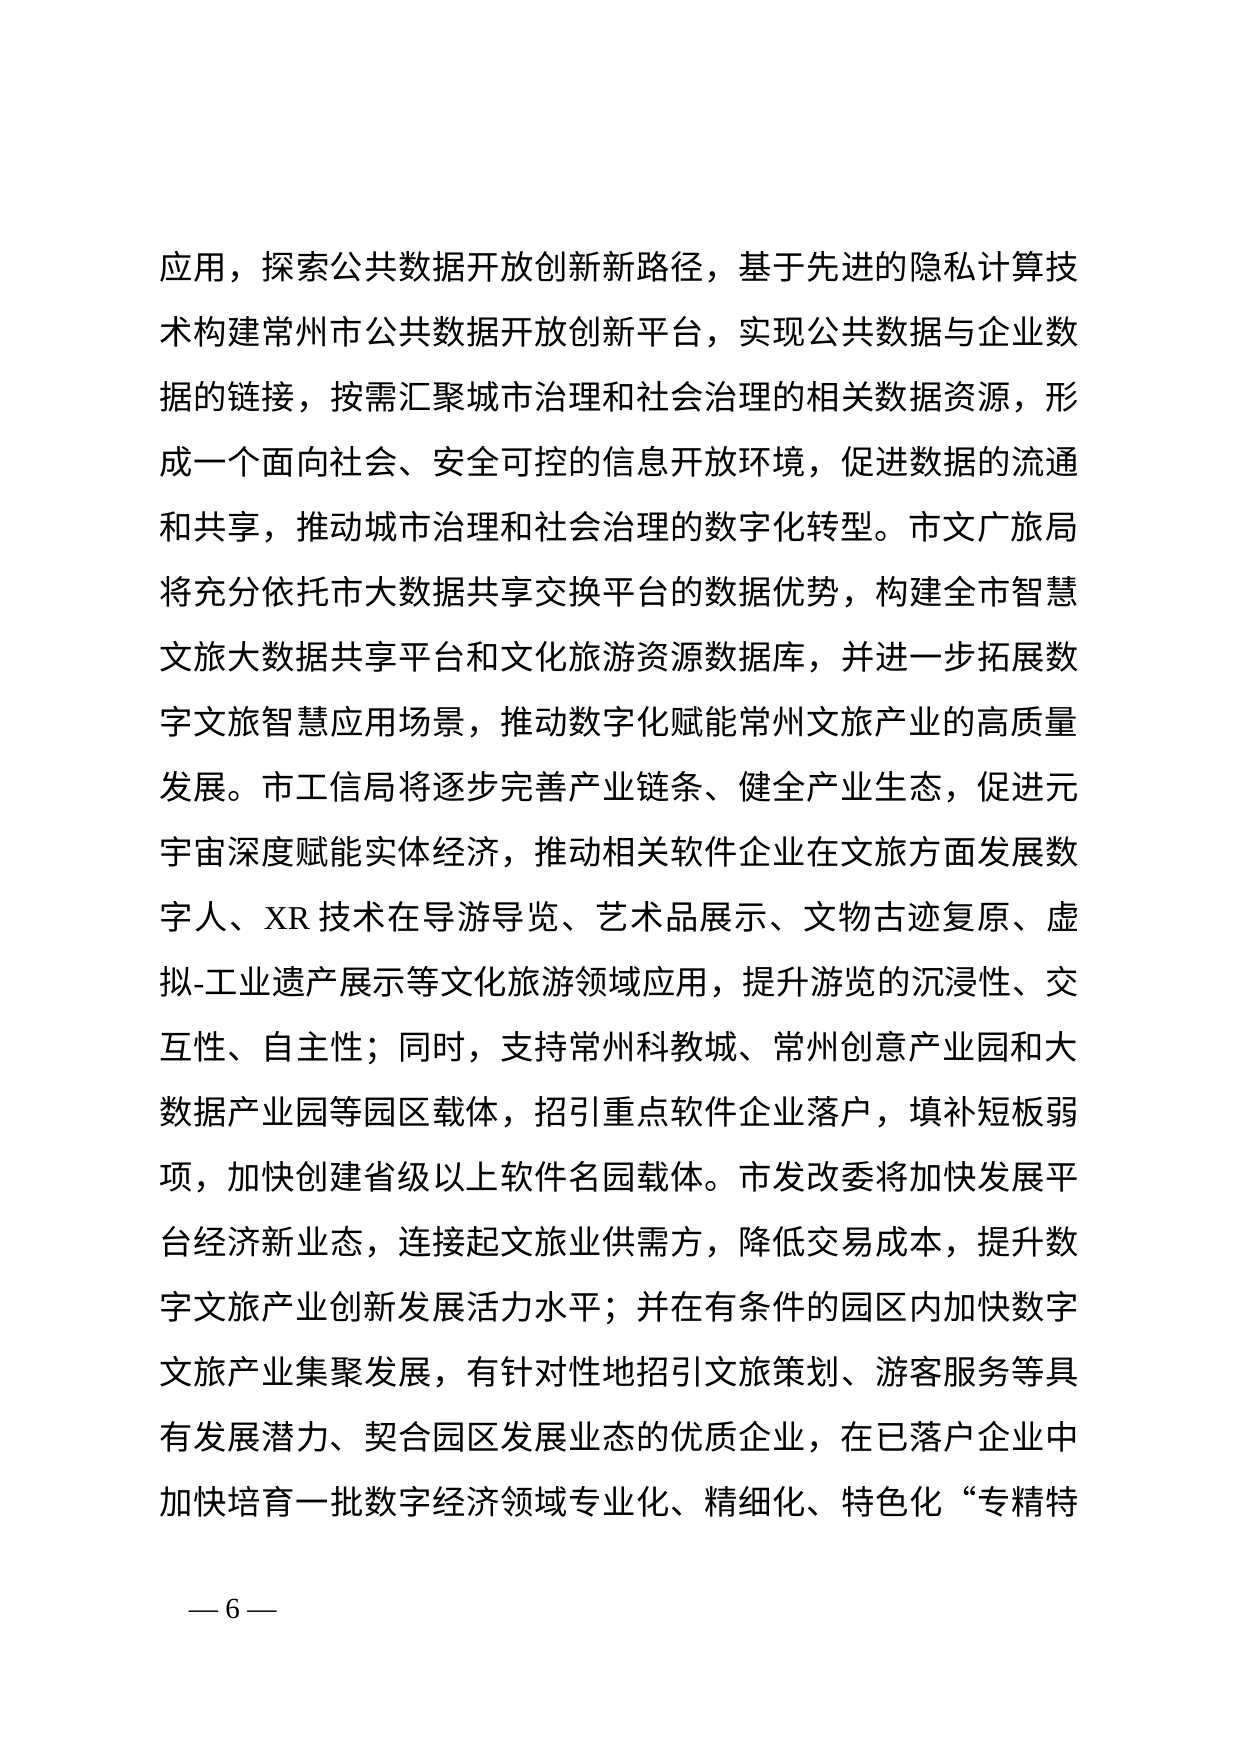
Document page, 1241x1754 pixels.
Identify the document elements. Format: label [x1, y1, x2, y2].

text [159, 233, 1081, 1533]
